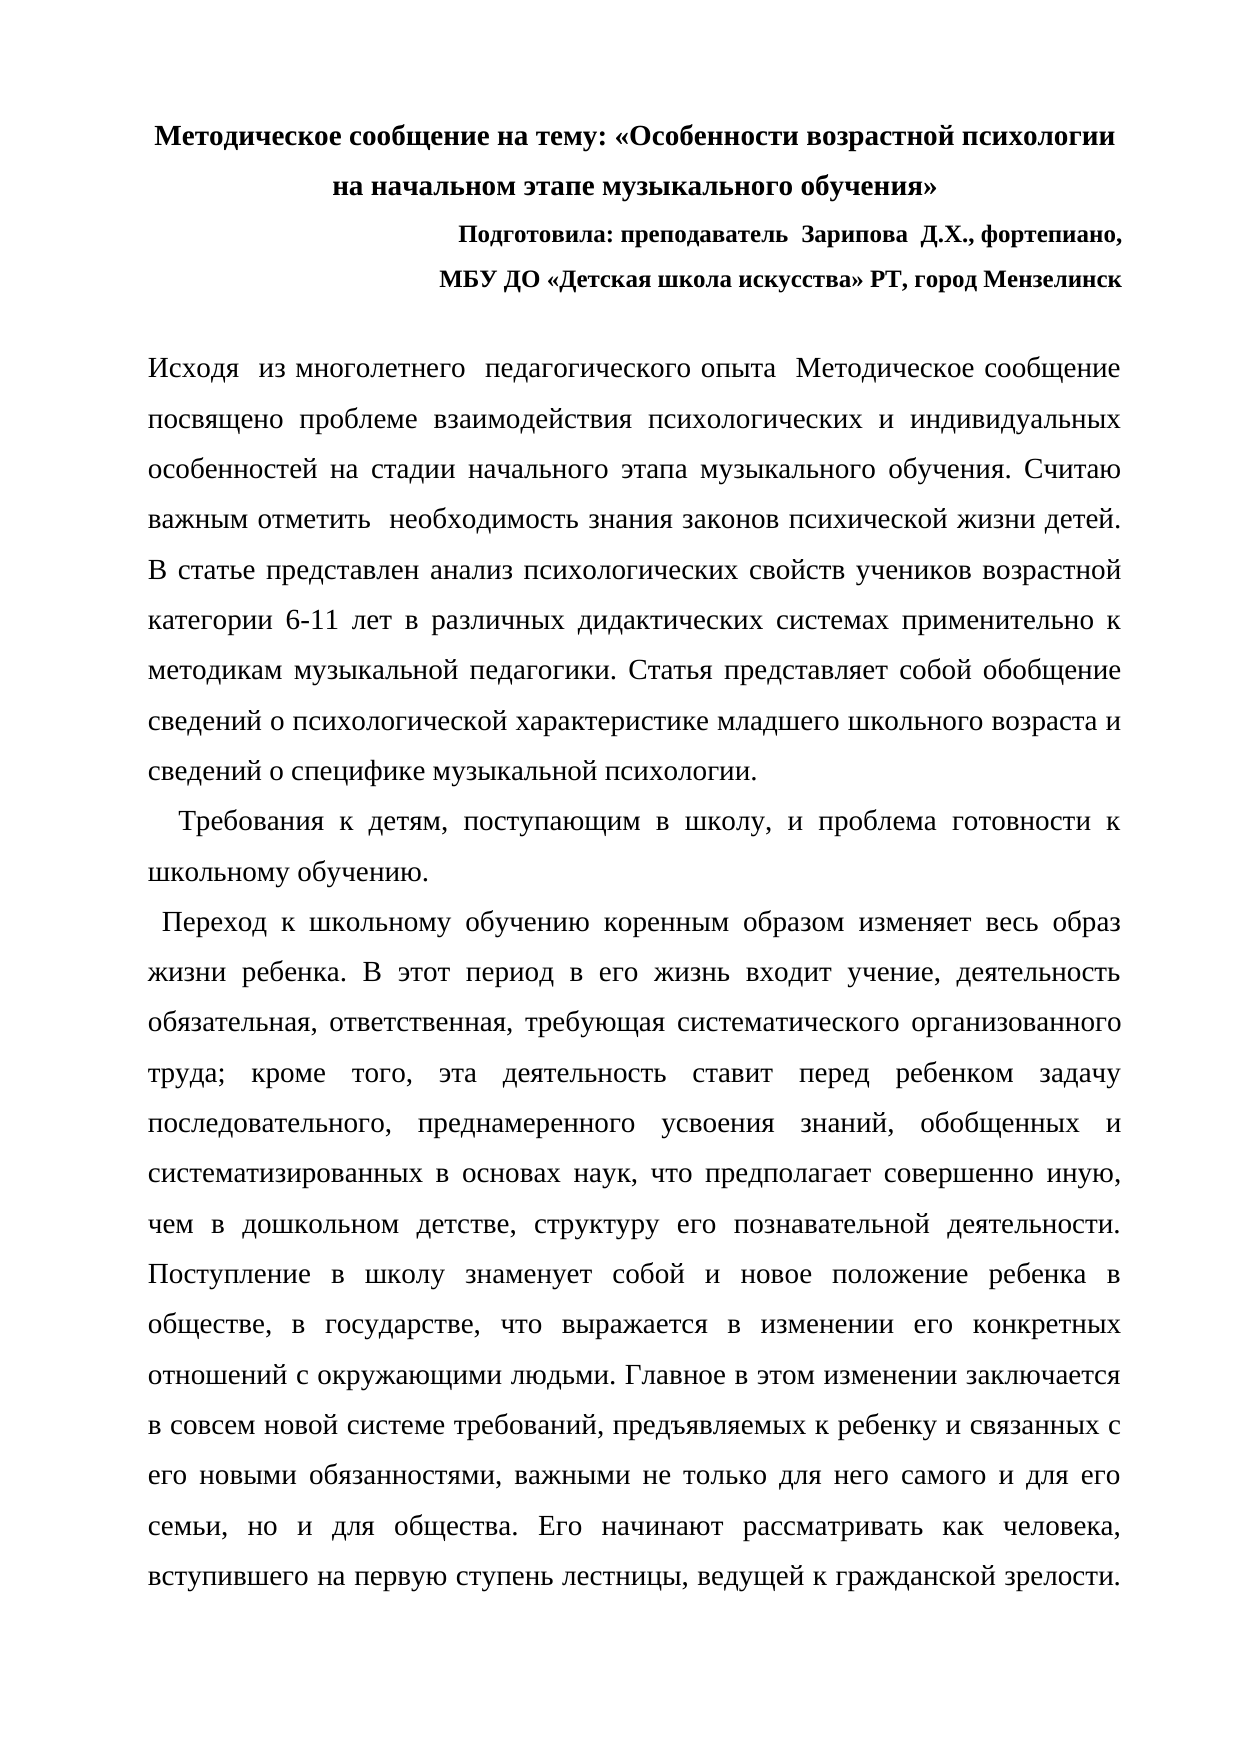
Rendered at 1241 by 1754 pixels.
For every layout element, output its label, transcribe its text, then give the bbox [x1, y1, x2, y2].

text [148, 904, 1122, 1592]
text Требования к детям, поступающим в школу, и проблема готовности к школьному обучению. [148, 803, 1122, 887]
text Методическое сообщение на тему: «Особенности возрастной психологии на начальном этапе музыкального обучения» [148, 118, 1122, 202]
text Подготовила: преподаватель Зарипова Д.Х., фортепиано, [148, 219, 1122, 247]
text МБУ ДО «Детская школа искусства» РТ, город Мензелинск [148, 264, 1122, 293]
text Исходя из многолетнего педагогического опыта Методическое сообщение посвящено проблеме взаимодействия психологических и индивидуальных особенностей на стадии начального этапа музыкального обучения. Считаю важным отметить необходимость знания законов психической жизни детей. В статье представлен анализ психологических свойств учеников возрастной категории 6-11 лет в различных дидактических системах применительно к методикам музыкальной педагогики. Статья представляет собой обобщение сведений о психологической характеристике младшего школьного возраста и сведений о специфике музыкальной психологии. [148, 351, 1122, 787]
